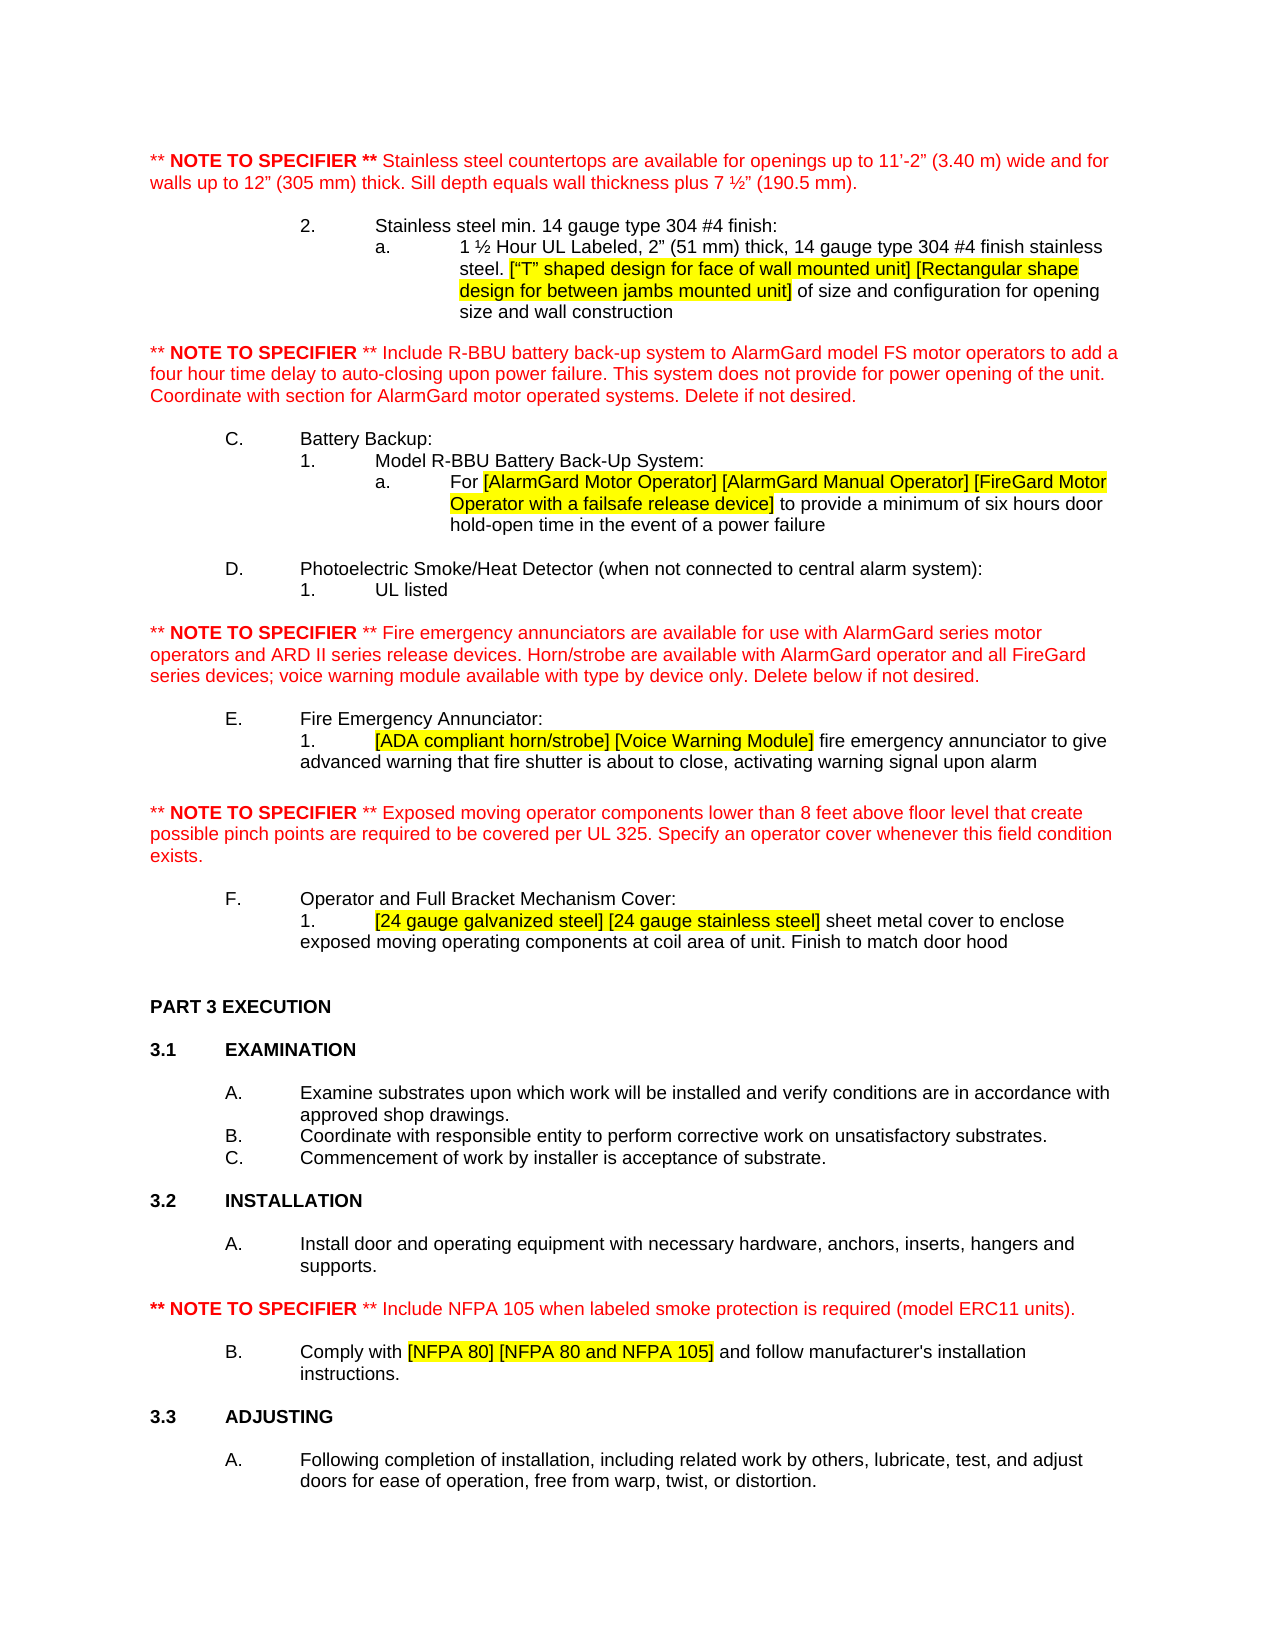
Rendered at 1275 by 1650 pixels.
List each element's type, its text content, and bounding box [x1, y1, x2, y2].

text ** NOTE TO SPECIFIER ** Include NFPA 105 when labeled smoke protection is required (model ERC11 units). [150, 1298, 1125, 1319]
text B. Comply with [NFPA 80] [NFPA 80 and NFPA 105] and follow manufacturer's installation instructions. [225, 1341, 1125, 1384]
text 3.1 EXAMINATION [150, 1039, 1125, 1060]
text 1. [24 gauge galvanized steel] [24 gauge stainless steel] sheet metal cover to enclose exposed moving operating components at coil area of unit. Finish to match door hood [300, 909, 1125, 953]
text A. Following completion of installation, including related work by others, lubricate, test, and adjust doors for ease of operation, free from warp, twist, or distortion. [225, 1448, 1125, 1492]
text A. Install door and operating equipment with necessary hardware, anchors, inserts, hangers and supports. [225, 1233, 1125, 1276]
text B. Coordinate with responsible entity to perform corrective work on unsatisfactory substrates. [225, 1125, 1125, 1147]
text ** NOTE TO SPECIFIER ** Exposed moving operator components lower than 8 feet above floor level that create possible pinch points are required to be covered per UL 325. Specify an operator cover whenever this field condition exists. [150, 802, 1125, 866]
text 1. Model R-BBU Battery Back-Up System: [300, 449, 1125, 471]
text a. For [AlarmGard Motor Operator] [AlarmGard Manual Operator] [FireGard Motor Operator with a failsafe release device] to provide a minimum of six hours door hold-open time in the event of a power failure [375, 471, 1125, 536]
list 1 ½ Hour UL Labeled, 2” (51 mm) thick, 14 gauge type 304 #4 finish stainless steel. [“T” shaped design for face of wall mounted unit] [Rectangular shape design for between jambs mounted unit] of size and configuration for opening size and wall construction [375, 236, 1125, 322]
text ** NOTE TO SPECIFIER ** Stainless steel countertops are available for openings up to 11’-2” (3.40 m) wide and for walls up to 12” (305 mm) thick. Sill depth equals wall thickness plus 7 ½” (190.5 mm). [150, 150, 1125, 193]
text 3.2 INSTALLATION [150, 1190, 1125, 1211]
text D. Photoelectric Smoke/Heat Detector (when not connected to central alarm system): [225, 557, 1125, 579]
text C. Commencement of work by installer is acceptance of substrate. [225, 1147, 1125, 1168]
list Stainless steel min. 14 gauge type 304 #4 finish: [300, 215, 1125, 236]
text E. Fire Emergency Annunciator: [150, 708, 1125, 730]
text F. Operator and Full Bracket Mechanism Cover: [150, 888, 1125, 909]
text PART 3 EXECUTION [150, 996, 1125, 1017]
text A. Examine substrates upon which work will be installed and verify conditions are in accordance with approved shop drawings. [225, 1082, 1125, 1125]
text ** NOTE TO SPECIFIER ** Fire emergency annunciators are available for use with AlarmGard series motor operators and ARD II series release devices. Horn/strobe are available with AlarmGard operator and all FireGard series devices; voice warning module available with type by device only. Delete below if not desired. [150, 622, 1125, 687]
text 1. UL listed [225, 579, 1125, 600]
text 3.3 ADJUSTING [150, 1405, 1125, 1427]
text 1. [ADA compliant horn/strobe] [Voice Warning Module] fire emergency annunciator to give advanced warning that fire shutter is about to close, activating warning signal upon alarm [300, 730, 1125, 773]
text ** NOTE TO SPECIFIER ** Include R-BBU battery back-up system to AlarmGard model FS motor operators to add a four hour time delay to auto-closing upon power failure. This system does not provide for power opening of the unit. Coordinate with section for AlarmGard motor operated systems. Delete if not desired. [150, 342, 1125, 406]
text C. Battery Backup: [150, 428, 1125, 449]
